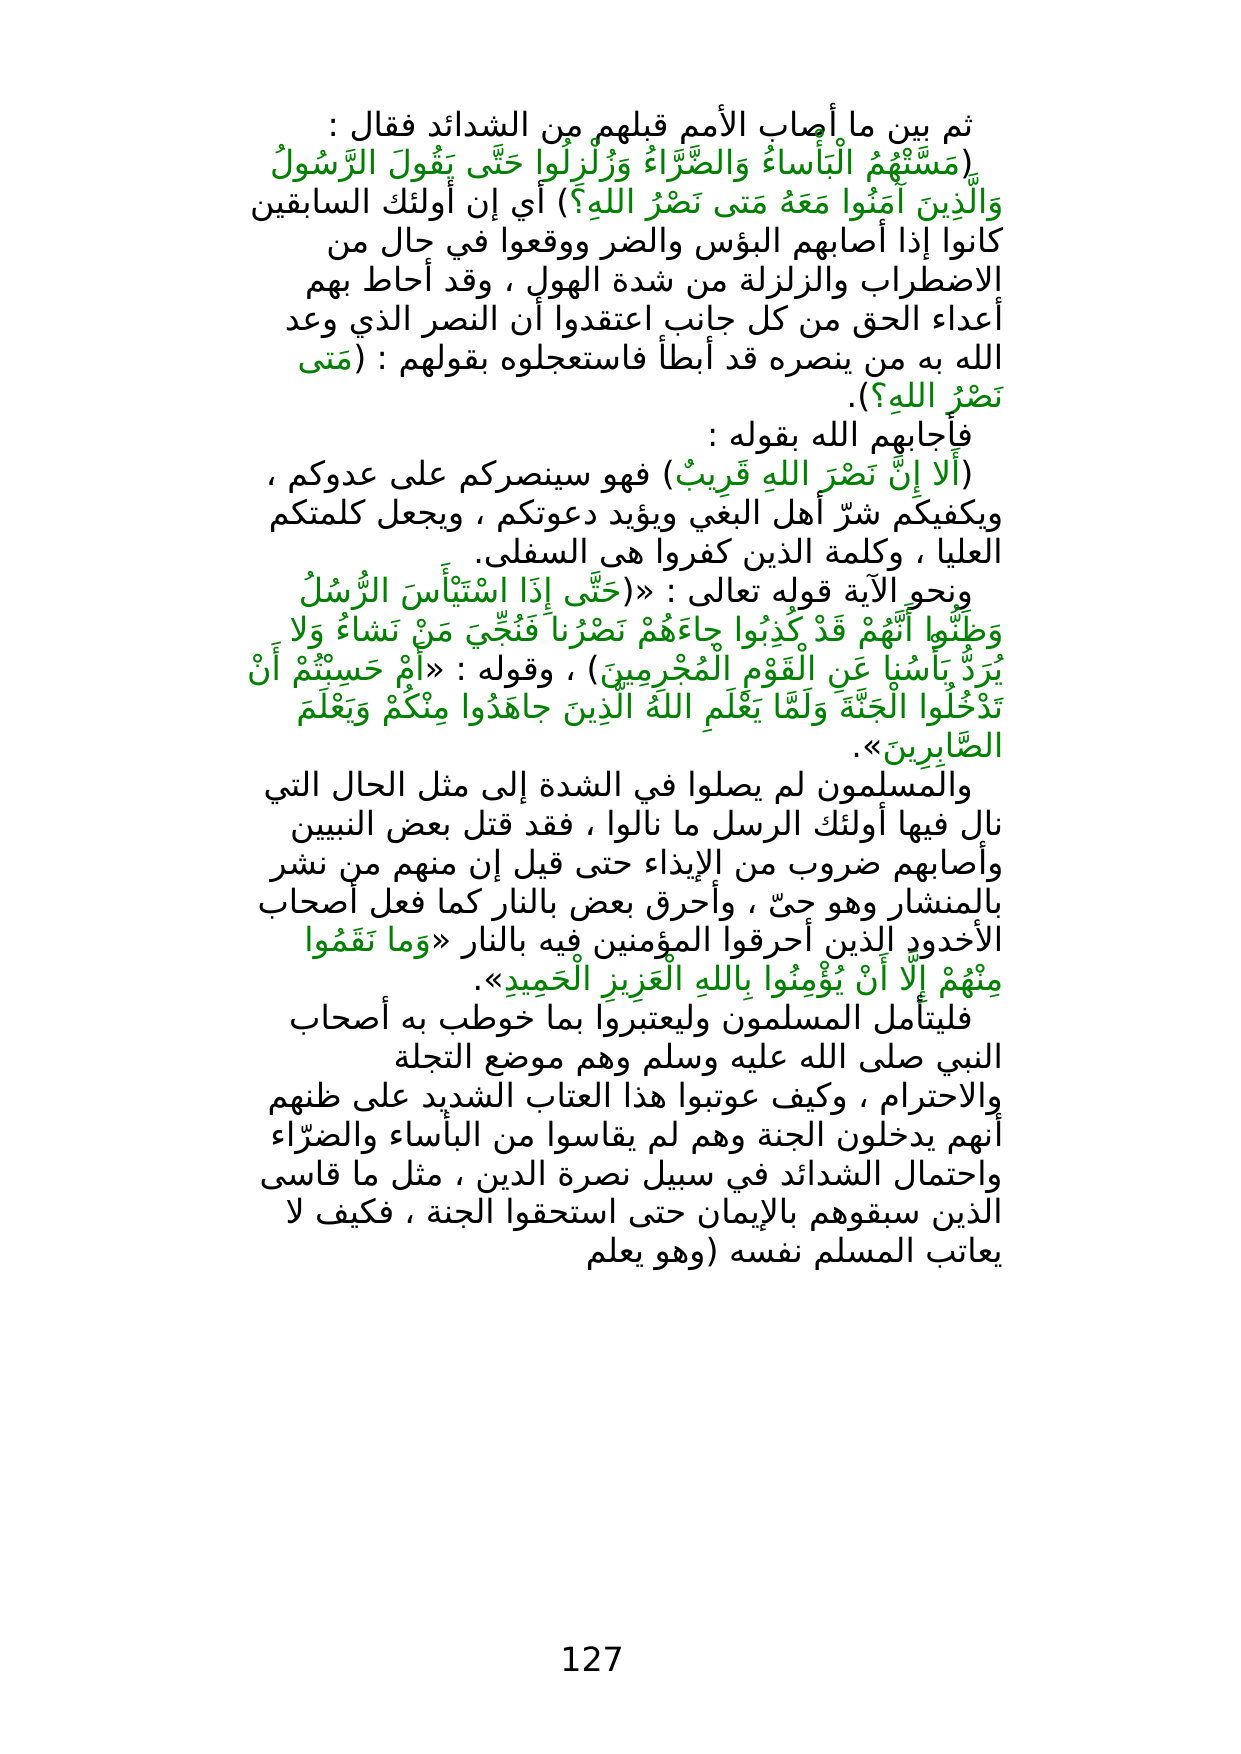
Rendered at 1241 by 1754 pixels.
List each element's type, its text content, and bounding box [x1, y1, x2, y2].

text (مَسَّتْهُمُ الْبَأْساءُ وَالضَّرَّاءُ وَزُلْزِلُوا حَتَّى يَقُولَ الرَّسُولُ وَالَّذِينَ آمَنُوا مَعَهُ مَتى نَصْرُ اللهِ؟) أي إن أولئك السابقين كانوا إذا أصابهم البؤس والضر ووقعوا في حال من الاضطراب والزلزلة من شدة الهول ، وقد أحاط بهم أعداء الحق من كل جانب اعتقدوا أن النصر الذي وعد الله به من ينصره قد أبطأ فاستعجلوه بقولهم : (مَتى نَصْرُ اللهِ؟). [240, 144, 1003, 416]
text ثم بين ما أصاب الأمم قبلهم من الشدائد فقال : [240, 105, 1003, 144]
text (أَلا إِنَّ نَصْرَ اللهِ قَرِيبٌ) فهو سينصركم على عدوكم ، ويكفيكم شرّ أهل البغي ويؤيد دعوتكم ، ويجعل كلمتكم العليا ، وكلمة الذين كفروا هى السفلى. [240, 455, 1003, 571]
text والمسلمون لم يصلوا في الشدة إلى مثل الحال التي نال فيها أولئك الرسل ما نالوا ، فقد قتل بعض النبيين وأصابهم ضروب من الإيذاء حتى قيل إن منهم من نشر بالمنشار وهو حىّ ، وأحرق بعض بالنار كما فعل أصحاب الأخدود الذين أحرقوا المؤمنين فيه بالنار «وَما نَقَمُوا مِنْهُمْ إِلَّا أَنْ يُؤْمِنُوا بِاللهِ الْعَزِيزِ الْحَمِيدِ». [240, 766, 1003, 999]
text فليتأمل المسلمون وليعتبروا بما خوطب به أصحاب النبي صلى الله عليه وسلم وهم موضع التجلة والاحترام ، وكيف عوتبوا هذا العتاب الشديد على ظنهم أنهم يدخلون الجنة وهم لم يقاسوا من البأساء والضرّاء واحتمال الشدائد في سبيل نصرة الدين ، مثل ما قاسى الذين سبقوهم بالإيمان حتى استحقوا الجنة ، فكيف لا يعاتب المسلم نفسه (وهو يعلم [240, 999, 1003, 1271]
text فأجابهم الله بقوله : [240, 416, 1003, 455]
text ونحو الآية قوله تعالى : «(حَتَّى إِذَا اسْتَيْأَسَ الرُّسُلُ وَظَنُّوا أَنَّهُمْ قَدْ كُذِبُوا جاءَهُمْ نَصْرُنا فَنُجِّيَ مَنْ نَشاءُ وَلا يُرَدُّ بَأْسُنا عَنِ الْقَوْمِ الْمُجْرِمِينَ) ، وقوله : «أَمْ حَسِبْتُمْ أَنْ تَدْخُلُوا الْجَنَّةَ وَلَمَّا يَعْلَمِ اللهُ الَّذِينَ جاهَدُوا مِنْكُمْ وَيَعْلَمَ الصَّابِرِينَ». [240, 571, 1003, 766]
